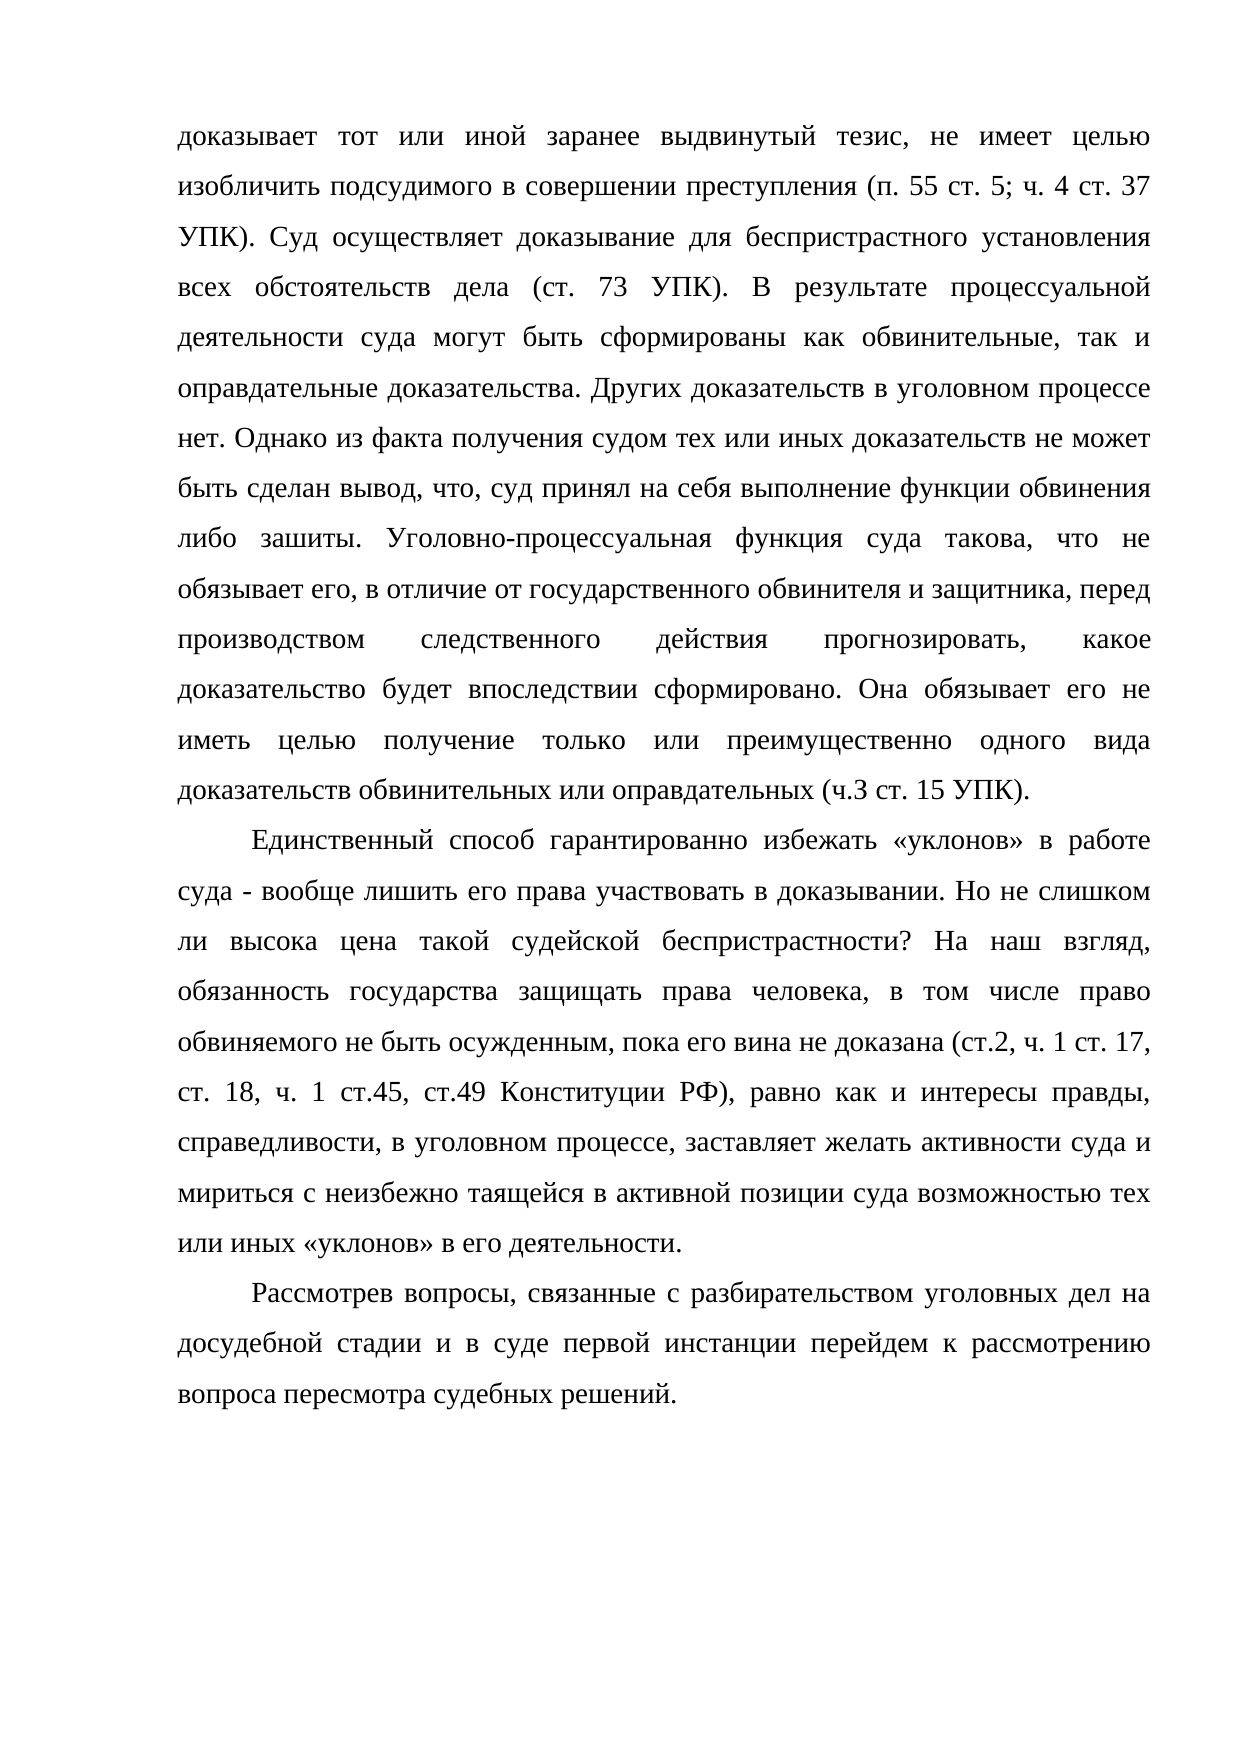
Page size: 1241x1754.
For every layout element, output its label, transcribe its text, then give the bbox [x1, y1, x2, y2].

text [177, 118, 1152, 806]
text Единственный способ гарантированно избежать «уклонов» в работе суда - вообще лишить его права участвовать в доказывании. Но не слишком ли высока цена такой судейской беспристрастности? На наш взгляд, обязанность государства защищать права человека, в том числе право обвиняемого не быть осужденным, пока его вина не доказана (ст.2, ч. 1 ст. 17, ст. 18, ч. 1 ст.45, ст.49 Конституции РФ), равно как и интересы правды, справедливости, в уголовном процессе, заставляет желать активности суда и мириться с неизбежно таящейся в активной позиции суда возможностью тех или иных «уклонов» в его деятельности. [177, 822, 1152, 1258]
text Рассмотрев вопросы, связанные с разбирательством уголовных дел на досудебной стадии и в суде первой инстанции перейдем к рассмотрению вопроса пересмотра судебных решений. [177, 1275, 1152, 1409]
